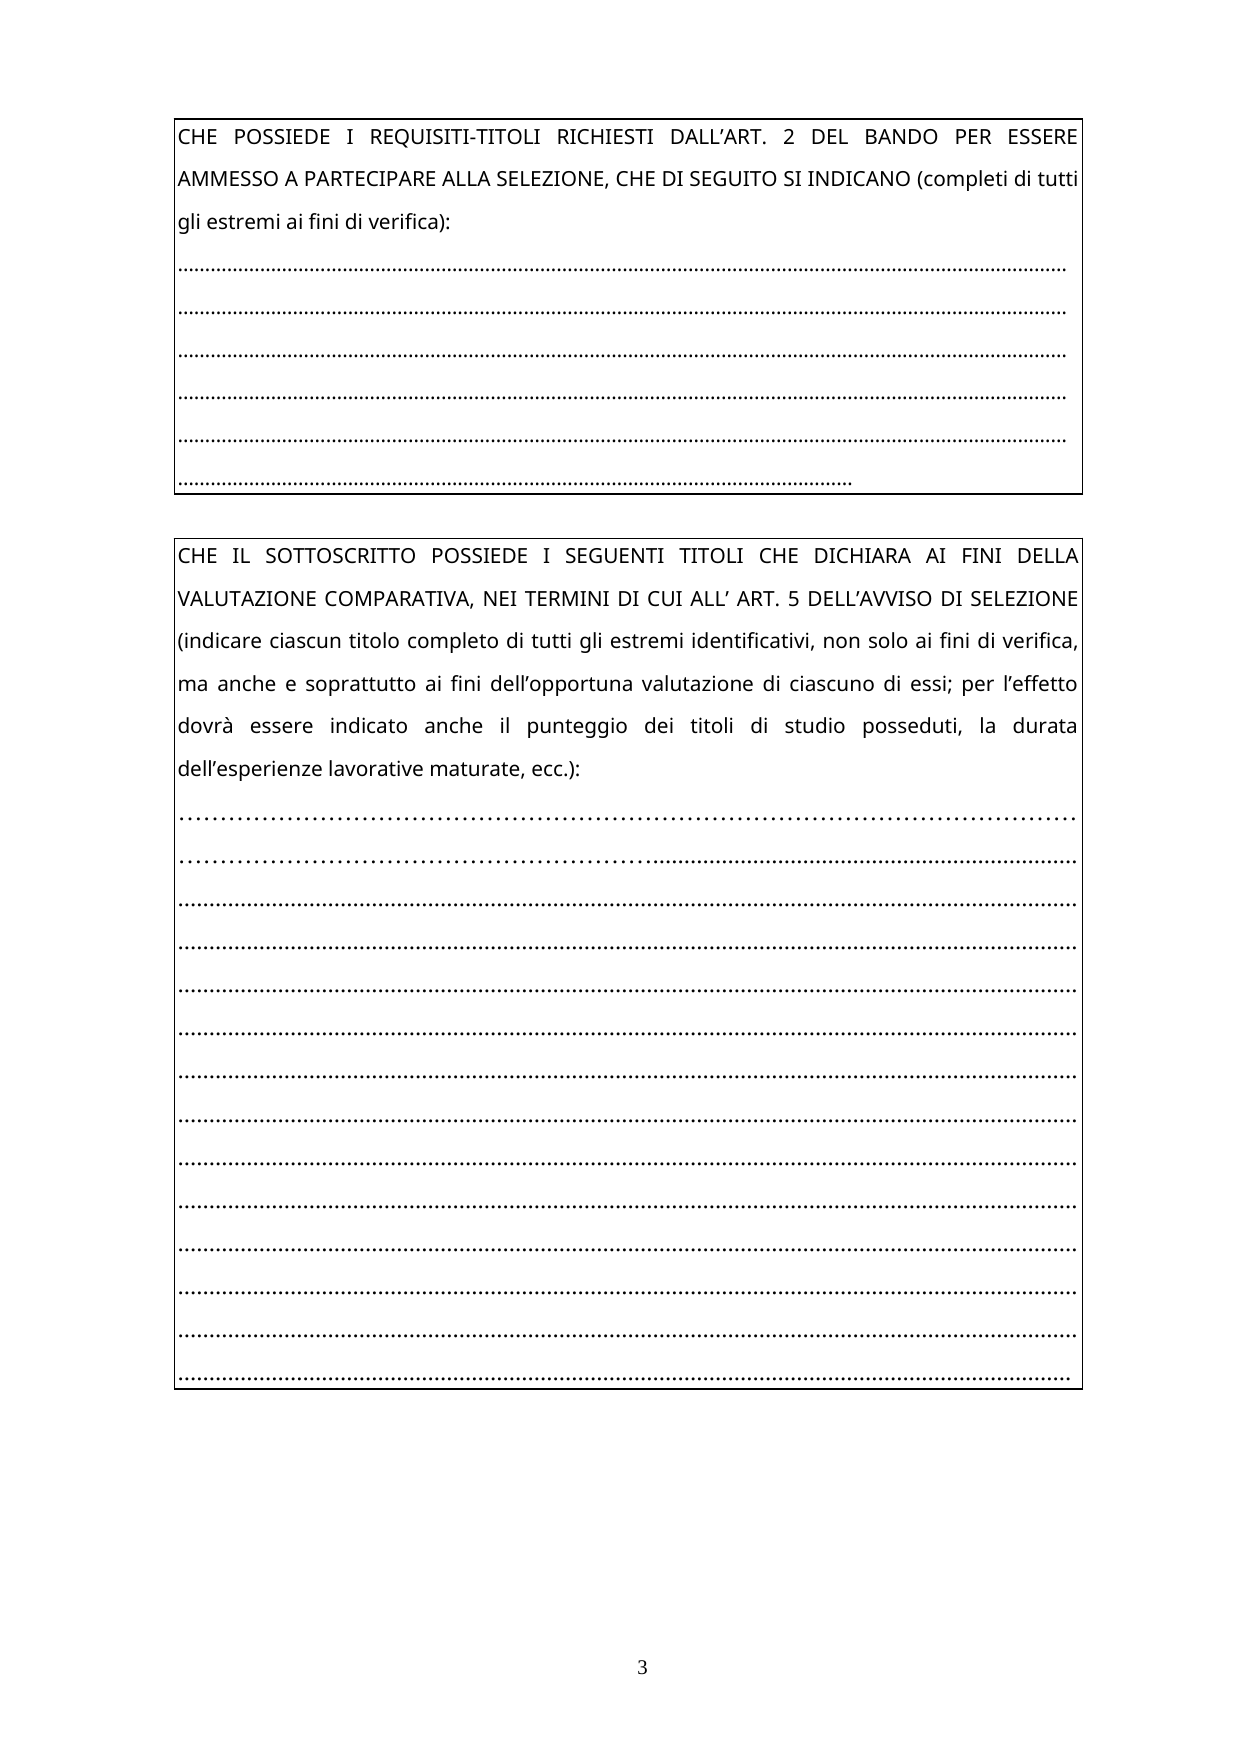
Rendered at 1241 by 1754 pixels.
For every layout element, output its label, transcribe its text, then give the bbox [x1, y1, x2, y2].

text CHE IL SOTTOSCRITTO POSSIEDE I SEGUENTI TITOLI CHE DICHIARA AI FINI DELLA VALUTAZIONE COMPARATIVA, NEI TERMINI DI CUI ALL’ ART. 5 DELL’AVVISO DI SELEZIONE (indicare ciascun titolo completo di tutti gli estremi identificativi, non solo ai fini di verifica, ma anche e soprattutto ai fini dell’opportuna valutazione di ciascuno di essi; per l’effetto dovrà essere indicato anche il punteggio dei titoli di studio posseduti, la durata dell’esperienze lavorative maturate, ecc.): [175, 539, 1082, 783]
text …………………………………………………………………………………………………………………………………………………………………………………………………………………………………………………………………………………………………………………………………………………………………………………………………………………………………………………………………………………………………………………………………………………………………………………………………………………………………………………………………………………………………………………………………………………………………………………………………………………………………………………………… [175, 246, 1082, 493]
text CHE POSSIEDE I REQUISITI-TITOLI RICHIESTI DALL’ART. 2 DEL BANDO PER ESSERE AMMESSO A PARTECIPARE ALLA SELEZIONE, CHE DI SEGUITO SI INDICANO (completi di tutti gli estremi ai fini di verifica): [175, 120, 1082, 235]
text …………………………………………………………………………………………………………………………………………………................................................................................................................................................................................................................................................................................................................................................................................................................................................................................................................................................................................................................................................................................................................................................................................................................................................................................................................................................................................................................................................................................................................................................................................................................................................................................................................................................................................................................................................................................................................................................................................................................................................................................................................................................................................................................................................................... [175, 793, 1082, 1388]
